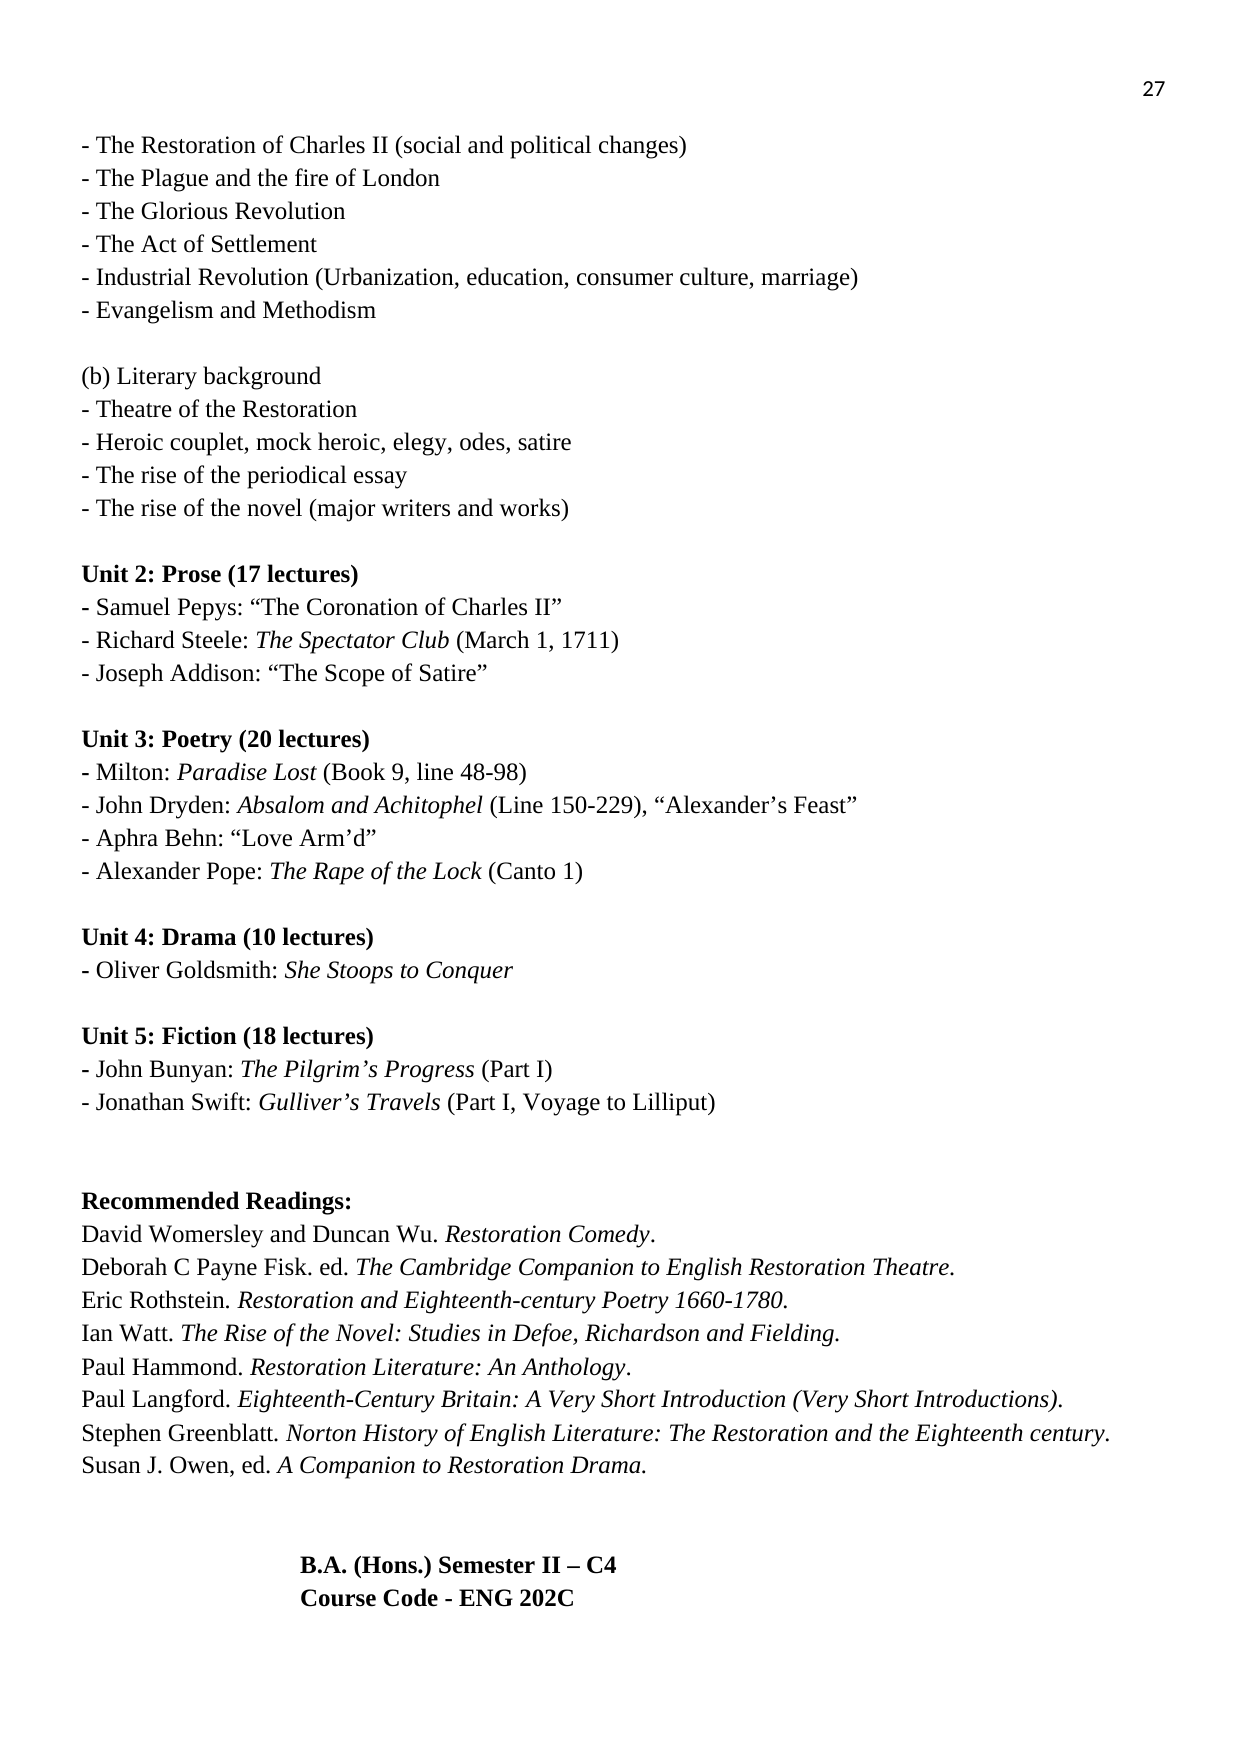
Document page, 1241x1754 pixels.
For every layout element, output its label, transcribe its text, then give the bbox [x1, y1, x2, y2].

text Susan J. Owen, ed. A Companion to Restoration Drama. [81, 1451, 1159, 1479]
text - The rise of the novel (major writers and works) [81, 493, 1159, 522]
text - Oliver Goldsmith: She Stoops to Conquer [81, 955, 1159, 984]
text - Alexander Pope: The Rape of the Lock (Canto 1) [81, 856, 1159, 885]
text - The Plague and the fire of London [81, 163, 1159, 192]
text Stephen Greenblatt. Norton History of English Literature: The Restoration and the Eighteenth century. [81, 1418, 1159, 1446]
text Eric Rothstein. Restoration and Eighteenth-century Poetry 1660-1780. [81, 1286, 1159, 1314]
text Ian Watt. The Rise of the Novel: Studies in Defoe, Richardson and Fielding. [81, 1318, 1159, 1347]
text - Jonathan Swift: Gulliver’s Travels (Part I, Voyage to Lilliput) [81, 1087, 1159, 1116]
text Unit 4: Drama (10 lectures) [81, 922, 1159, 951]
text - The Restoration of Charles II (social and political changes) [81, 130, 1159, 158]
text Deborah C Payne Fisk. ed. The Cambridge Companion to English Restoration Theatre. [81, 1252, 1159, 1281]
text David Womersley and Duncan Wu. Restoration Comedy. [81, 1219, 1159, 1248]
text - Evangelism and Methodism [81, 295, 1159, 324]
text - Joseph Addison: “The Scope of Satire” [81, 658, 1159, 687]
text - Samuel Pepys: “The Coronation of Charles II” [81, 592, 1159, 621]
text - John Dryden: Absalom and Achitophel (Line 150-229), “Alexander’s Feast” [81, 790, 1159, 819]
text Unit 5: Fiction (18 lectures) [81, 1021, 1159, 1050]
text - Milton: Paradise Lost (Book 9, line 48-98) [81, 757, 1159, 786]
text (b) Literary background [81, 361, 1159, 390]
text Paul Hammond. Restoration Literature: An Anthology. [81, 1352, 1159, 1380]
text - Heroic couplet, mock heroic, elegy, odes, satire [81, 427, 1159, 456]
text - John Bunyan: The Pilgrim’s Progress (Part I) [81, 1054, 1159, 1083]
text - The Glorious Revolution [81, 196, 1159, 224]
text Unit 2: Prose (17 lectures) [81, 559, 1159, 588]
text - Theatre of the Restoration [81, 394, 1159, 423]
text - The Act of Settlement [81, 229, 1159, 258]
text - The rise of the periodical essay [81, 460, 1159, 489]
text Unit 3: Poetry (20 lectures) [81, 724, 1159, 753]
text Recommended Readings: [81, 1186, 1159, 1215]
text B.A. (Hons.) Semester II – C4 [300, 1550, 1159, 1578]
text Paul Langford. Eighteenth-Century Britain: A Very Short Introduction (Very Short Introductions). [81, 1384, 1159, 1413]
text Course Code - ENG 202C [300, 1583, 1159, 1611]
text - Industrial Revolution (Urbanization, education, consumer culture, marriage) [81, 262, 1159, 291]
text - Richard Steele: The Spectator Club (March 1, 1711) [81, 625, 1159, 654]
text - Aphra Behn: “Love Arm’d” [81, 823, 1159, 852]
